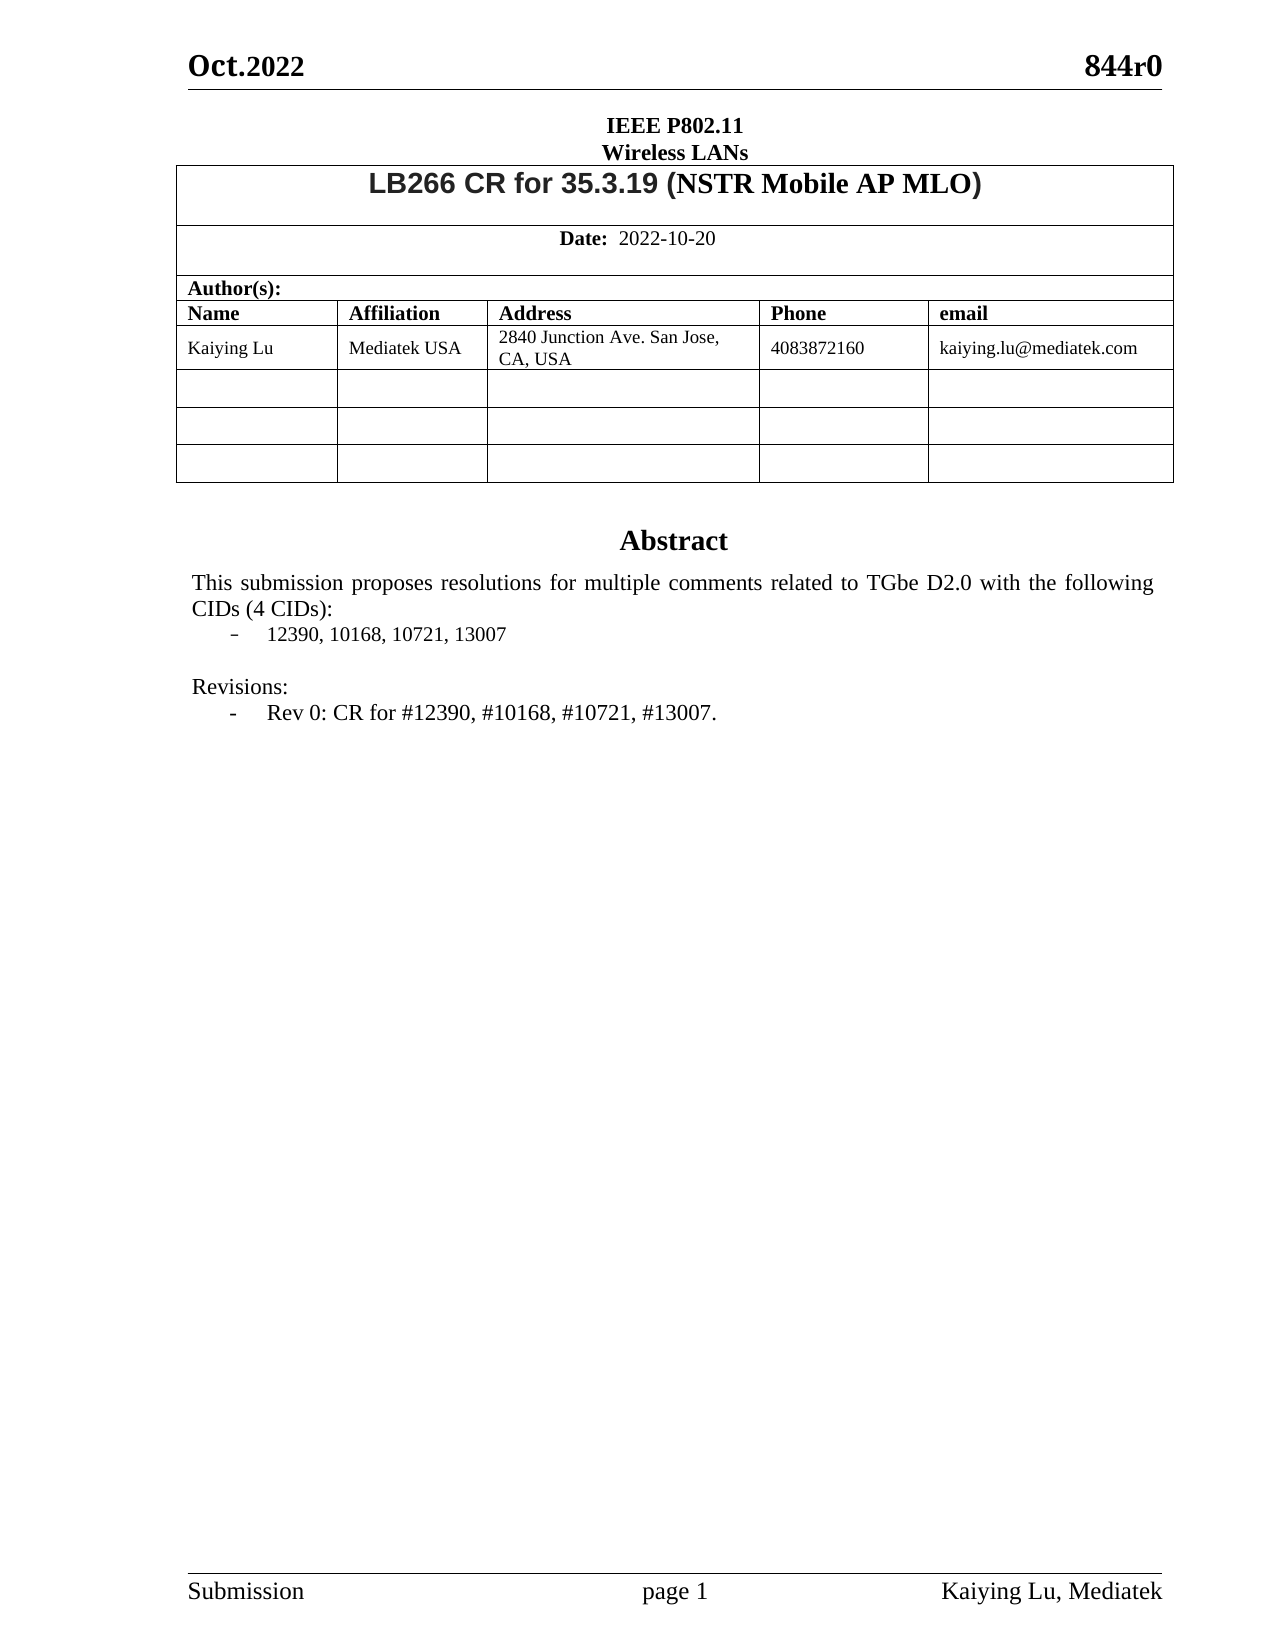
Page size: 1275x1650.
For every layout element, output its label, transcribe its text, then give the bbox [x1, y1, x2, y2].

table_cell [177, 370, 337, 407]
table_cell Date: 2022-10-20 [177, 226, 1173, 275]
table_cell Name [177, 301, 337, 325]
table_cell [929, 445, 1173, 482]
table_cell 4083872160 [760, 326, 928, 369]
table_cell Phone [760, 301, 928, 325]
table_cell Author(s): [177, 276, 1173, 300]
table_header LB266 CR for 35.3.19 (NSTR Mobile AP MLO) [177, 166, 1173, 225]
table_cell [760, 408, 928, 444]
text IEEE P802.11 Wireless LANs [187, 112, 1162, 165]
table_cell [929, 370, 1173, 407]
table_cell [338, 408, 487, 444]
table_cell [760, 370, 928, 407]
table_cell [177, 445, 337, 482]
table_cell [488, 370, 759, 407]
table_cell [929, 408, 1173, 444]
table_cell [338, 445, 487, 482]
table_cell email [929, 301, 1173, 325]
table_cell [488, 445, 759, 482]
table_cell Mediatek USA [338, 326, 487, 369]
table_cell [177, 408, 337, 444]
table_cell [488, 408, 759, 444]
table_cell Affiliation [338, 301, 487, 325]
table_cell Address [488, 301, 759, 325]
table_cell [338, 370, 487, 407]
table_cell Kaiying Lu [177, 326, 337, 369]
table_cell 2840 Junction Ave. San Jose, CA, USA [488, 326, 759, 369]
table_cell [760, 445, 928, 482]
table_cell kaiying.lu@mediatek.com [929, 326, 1173, 369]
